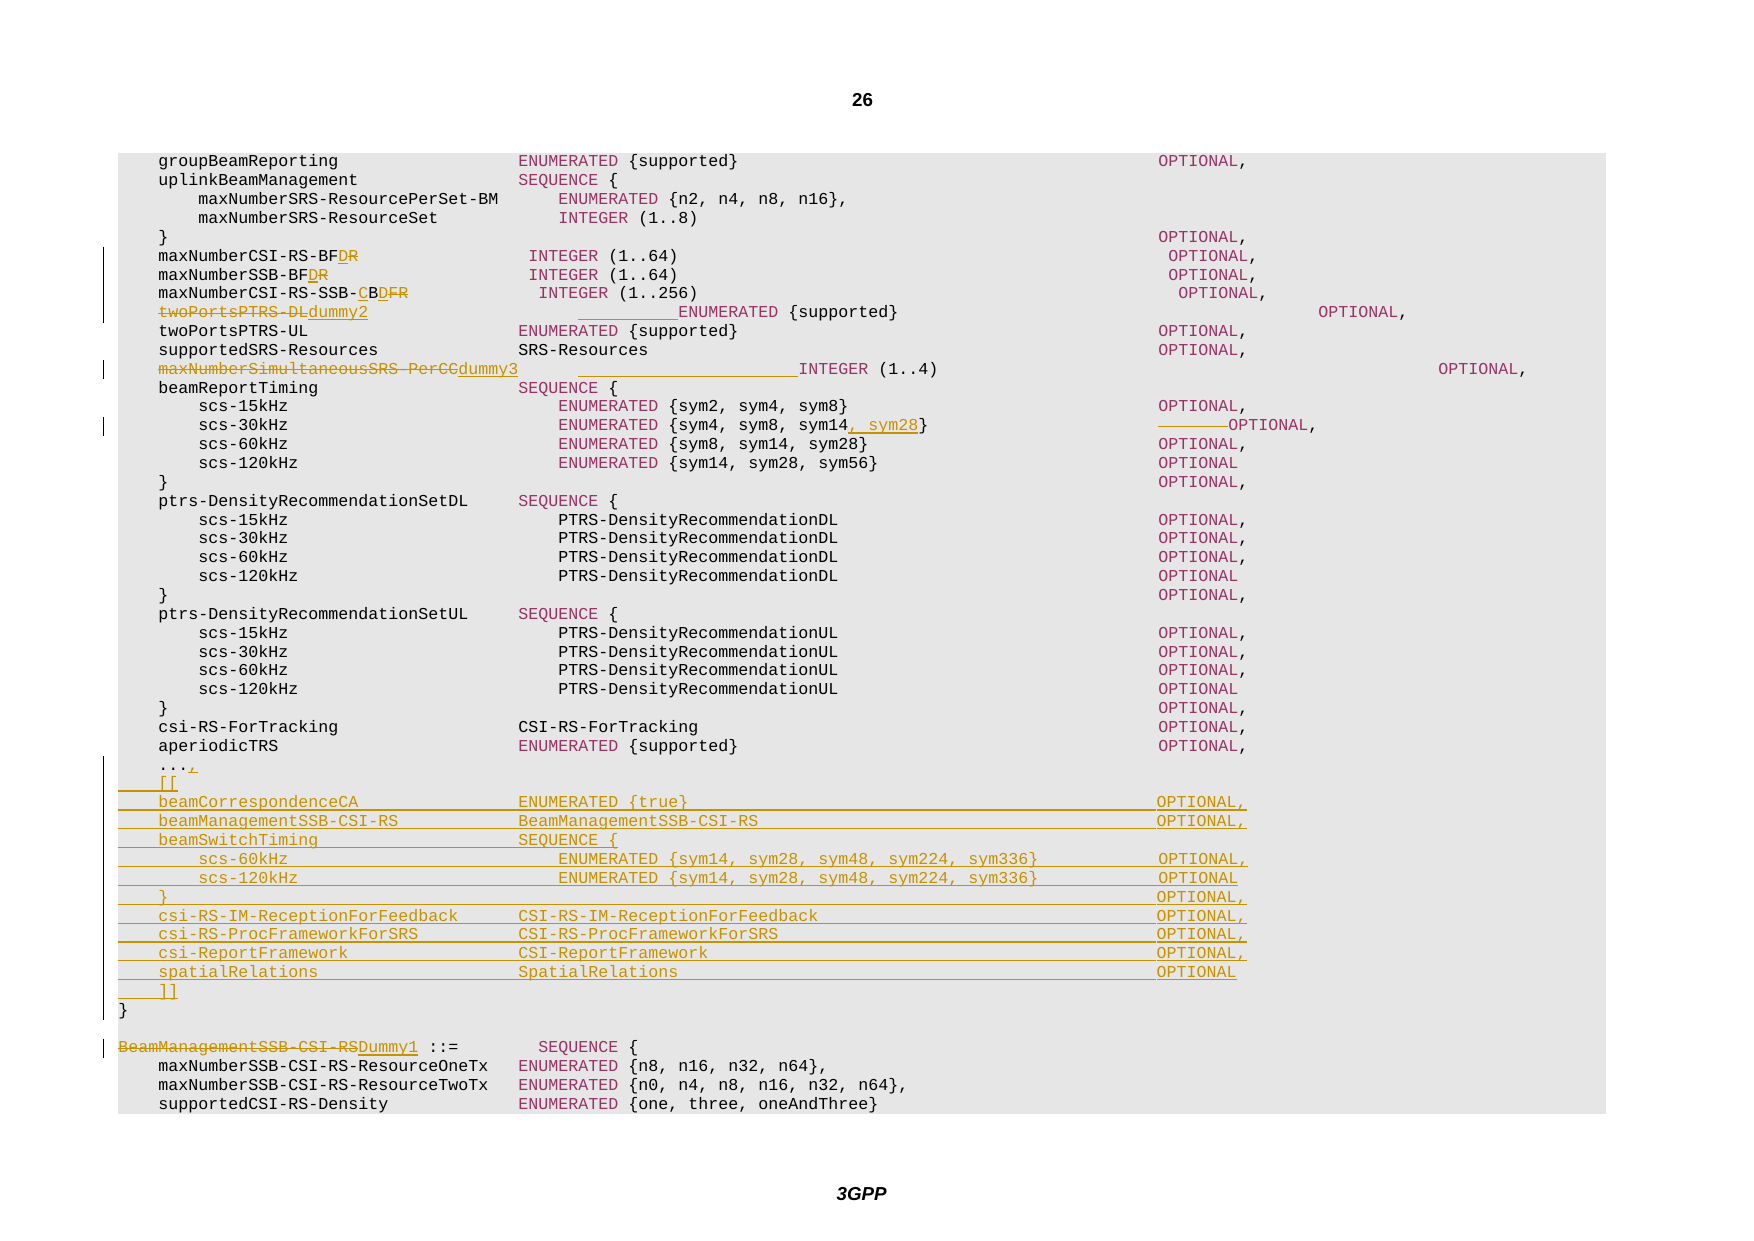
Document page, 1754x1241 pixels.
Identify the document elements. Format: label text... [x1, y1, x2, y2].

text ptrs-DensityRecommendationSetUL SEQUENCE { [118, 605, 1606, 624]
text scs-30kHz ENUMERATED {sym4, sym8, sym14} OPTIONAL, [118, 417, 1606, 436]
text csi-RS-ForTracking CSI-RS-ForTracking OPTIONAL, [118, 718, 1606, 737]
text } OPTIONAL, [118, 228, 1606, 247]
text scs-30kHz PTRS-DensityRecommendationUL OPTIONAL, [118, 643, 1606, 662]
text ENUMERATED {supported} OPTIONAL, [118, 304, 1606, 323]
text INTEGER (1..4) OPTIONAL, [118, 360, 1606, 379]
text ... [118, 756, 1606, 775]
text maxNumberCSI-RS-BF INTEGER (1..64) OPTIONAL, [118, 247, 1606, 266]
text supportedSRS-Resources SRS-Resources OPTIONAL, [118, 341, 1606, 360]
text ::= SEQUENCE { [118, 1039, 1606, 1058]
text } OPTIONAL, [118, 587, 1606, 605]
text maxNumberCSI-RS-SSB-B INTEGER (1..256) OPTIONAL, [118, 285, 1606, 304]
text twoPortsPTRS-UL ENUMERATED {supported} OPTIONAL, [118, 323, 1606, 341]
text maxNumberSSB-CSI-RS-ResourceTwoTx ENUMERATED {n0, n4, n8, n16, n32, n64}, [118, 1077, 1606, 1096]
text scs-120kHz PTRS-DensityRecommendationDL OPTIONAL [118, 568, 1606, 587]
text scs-15kHz PTRS-DensityRecommendationUL OPTIONAL, [118, 624, 1606, 643]
text scs-60kHz PTRS-DensityRecommendationDL OPTIONAL, [118, 549, 1606, 568]
text maxNumberSRS-ResourcePerSet-BM ENUMERATED {n2, n4, n8, n16}, [118, 191, 1606, 209]
text } OPTIONAL, [118, 700, 1606, 718]
text maxNumberSRS-ResourceSet INTEGER (1..8) [118, 209, 1606, 228]
text scs-120kHz ENUMERATED {sym14, sym28, sym56} OPTIONAL [118, 454, 1606, 473]
text ptrs-DensityRecommendationSetDL SEQUENCE { [118, 492, 1606, 511]
text beamReportTiming SEQUENCE { [118, 379, 1606, 398]
text scs-15kHz ENUMERATED {sym2, sym4, sym8} OPTIONAL, [118, 398, 1606, 417]
text scs-15kHz PTRS-DensityRecommendationDL OPTIONAL, [118, 511, 1606, 530]
text supportedCSI-RS-Density ENUMERATED {one, three, oneAndThree} [118, 1096, 1606, 1114]
text } [118, 1001, 1606, 1020]
text aperiodicTRS ENUMERATED {supported} OPTIONAL, [118, 737, 1606, 756]
text scs-30kHz PTRS-DensityRecommendationDL OPTIONAL, [118, 530, 1606, 549]
text scs-60kHz ENUMERATED {sym8, sym14, sym28} OPTIONAL, [118, 436, 1606, 454]
text maxNumberSSB-CSI-RS-ResourceOneTx ENUMERATED {n8, n16, n32, n64}, [118, 1058, 1606, 1077]
text scs-120kHz PTRS-DensityRecommendationUL OPTIONAL [118, 681, 1606, 700]
text scs-60kHz PTRS-DensityRecommendationUL OPTIONAL, [118, 662, 1606, 681]
text maxNumberSSB-BF INTEGER (1..64) OPTIONAL, [118, 266, 1606, 285]
text uplinkBeamManagement SEQUENCE { [118, 172, 1606, 191]
text groupBeamReporting ENUMERATED {supported} OPTIONAL, [118, 153, 1606, 172]
text } OPTIONAL, [118, 473, 1606, 492]
